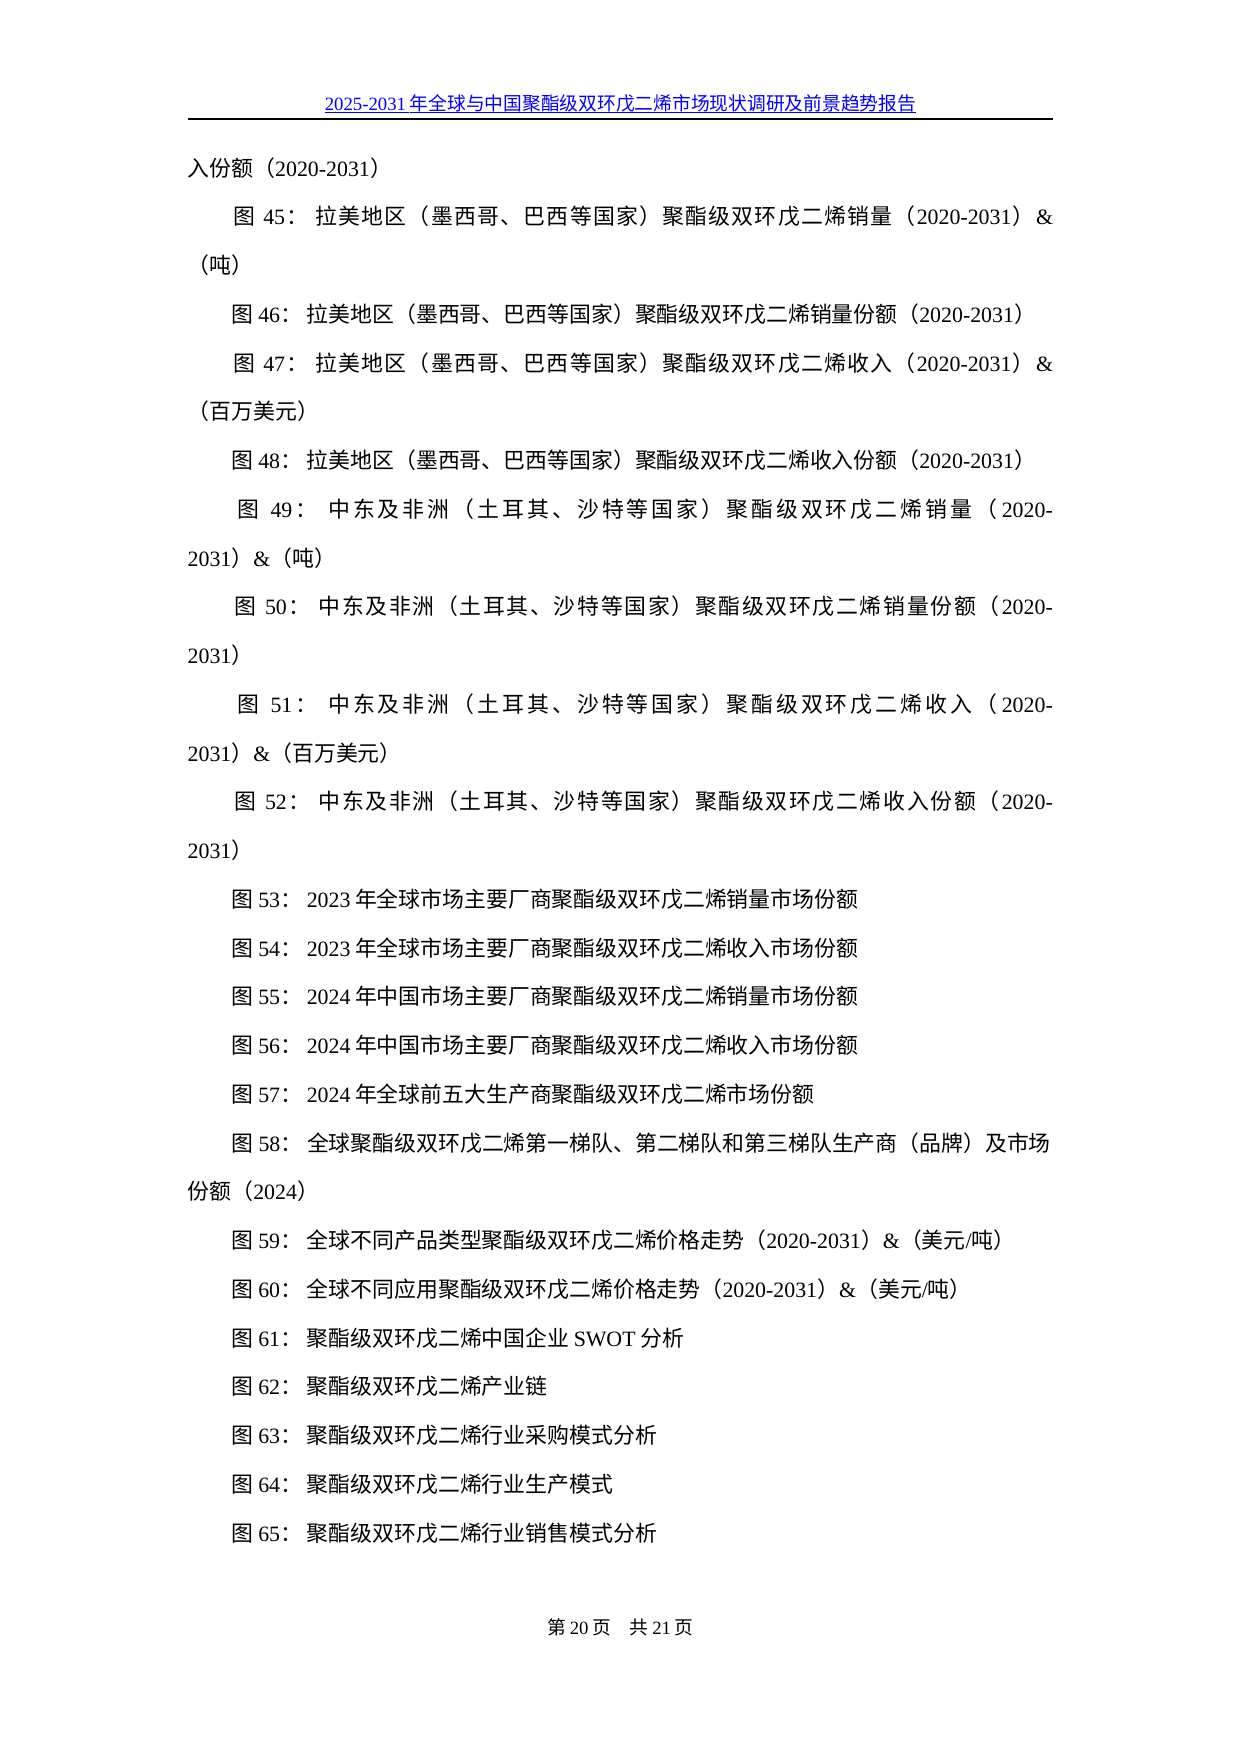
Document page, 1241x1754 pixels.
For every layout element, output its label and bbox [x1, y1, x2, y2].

text [187, 150, 1053, 1548]
